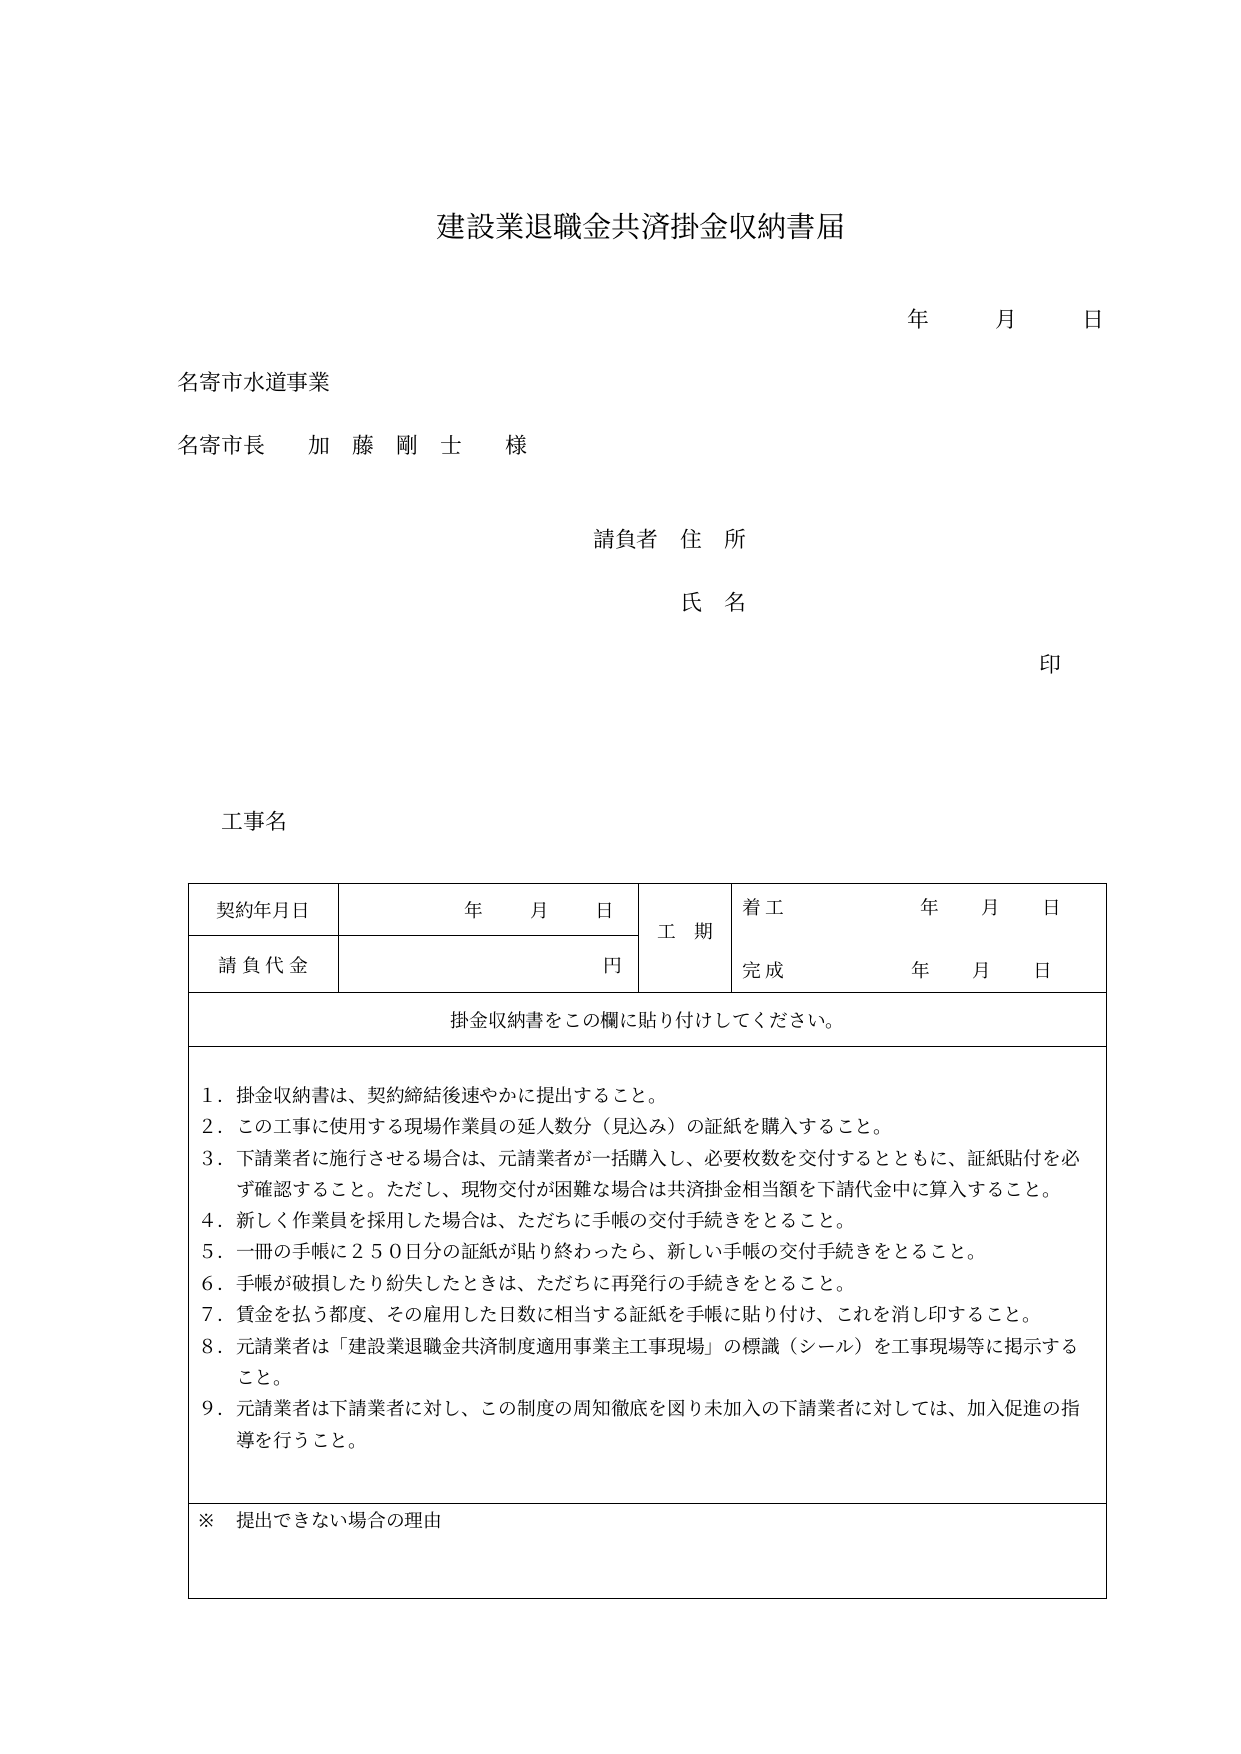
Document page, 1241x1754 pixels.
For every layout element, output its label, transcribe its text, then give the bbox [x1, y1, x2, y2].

text 氏 名 [177, 569, 1104, 632]
table_cell 提出できない場合の理由 [189, 1504, 1106, 1598]
text 印 [177, 632, 1061, 695]
text 名寄市水道事業 [177, 350, 1104, 412]
text 建設業退職金共済掛金収納書届 [177, 193, 1104, 256]
table_header 工 期 [639, 884, 731, 992]
table_cell 請 負 代 金 [189, 936, 338, 992]
text 名寄市長 加 藤 剛 士 様 [177, 412, 1104, 475]
table_header 契約年月日 [189, 884, 338, 935]
table_header 年 月 日 [339, 884, 638, 935]
text 請負者 住 所 [177, 507, 1104, 569]
table_cell 円 [339, 936, 638, 992]
table_cell １．掛金収納書は、契約締結後速やかに提出すること。 ２．この工事に使用する現場作業員の延人数分（見込み）の証紙を購入すること。 ３．下請業者に施行させる場合は、元請業者が一括購入し、必要枚数を交付するとともに、証紙貼付を必ず確認すること。ただし、現物交付が困難な場合は共済掛金相当額を下請代金中に算入すること。 ４．新しく作業員を採用した場合は、ただちに手帳の交付手続きをとること。 ５．一冊の手帳に２５０日分の証紙が貼り終わったら、新しい手帳の交付手続きをとること。 ６．手帳が破損したり紛失したときは、ただちに再発行の手続きをとること。 ７．賃金を払う都度、その雇用した日数に相当する証紙を手帳に貼り付け、これを消し印すること。 ８．元請業者は「建設業退職金共済制度適用事業主工事現場」の標識（シール）を工事現場等に掲示すること。 ９．元請業者は下請業者に対し、この制度の周知徹底を図り未加入の下請業者に対しては、加入促進の指導を行うこと。 [189, 1047, 1106, 1503]
table_header 着 工 年 月 日 完 成 年 月 日 [732, 884, 1106, 992]
table_cell 掛金収納書をこの欄に貼り付けしてください。 [189, 993, 1106, 1046]
text 年 月 日 [177, 287, 1104, 350]
text 工事名 [177, 789, 1104, 851]
